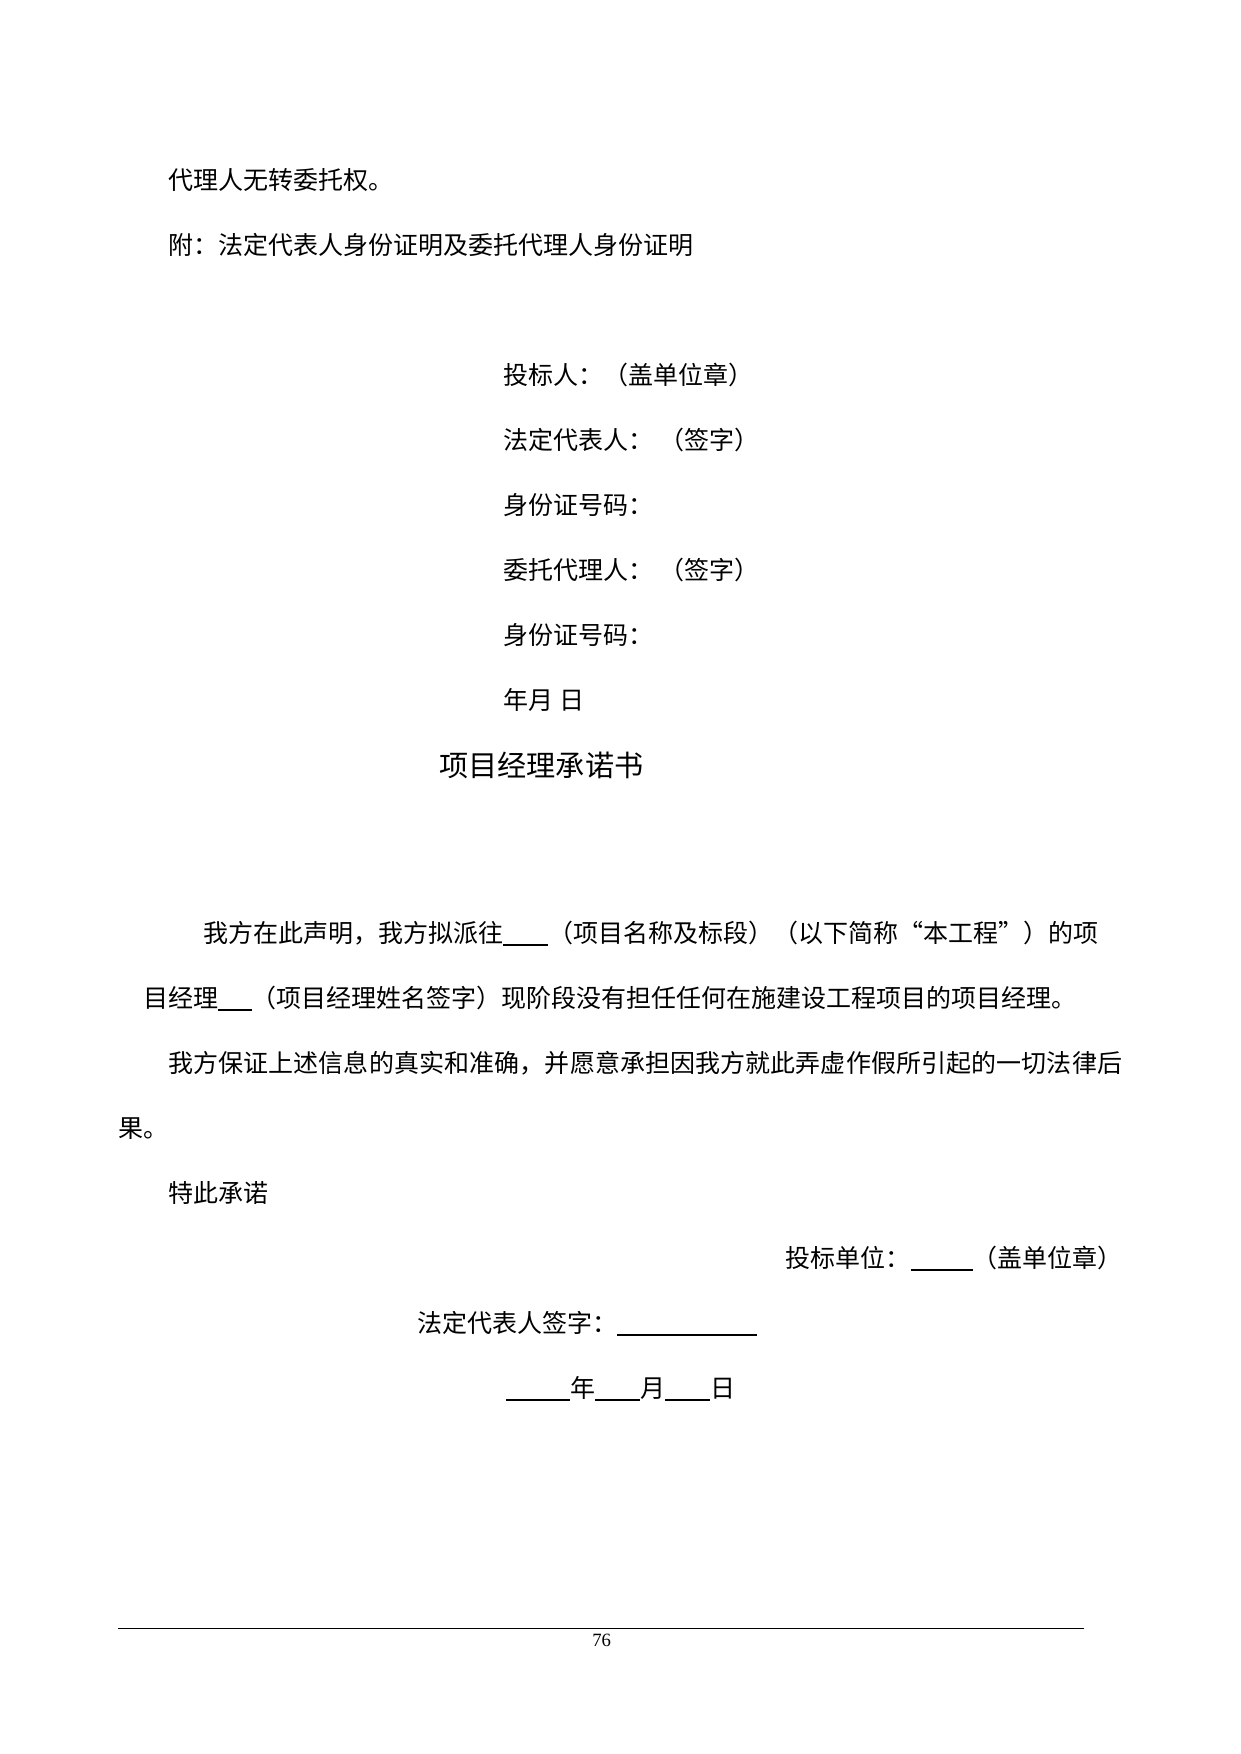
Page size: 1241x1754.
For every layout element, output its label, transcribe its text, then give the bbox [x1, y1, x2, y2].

text 年 月 日 [118, 1354, 1122, 1419]
text 我方保证上述信息的真实和准确，并愿意承担因我方就此弄虚作假所引起的一切法律后果。 [118, 1029, 1122, 1159]
text 投标人：（盖单位章） [118, 341, 1122, 406]
text 附：法定代表人身份证明及委托代理人身份证明 [118, 211, 1122, 276]
text 年月 日 [118, 666, 1122, 731]
text 投标单位： （盖单位章） [118, 1224, 1122, 1289]
text 特此承诺 [118, 1159, 1122, 1224]
text 我方在此声明，我方拟派往 （项目名称及标段）（以下简称“本工程”）的项目经理 （项目经理姓名签字）现阶段没有担任任何在施建设工程项目的项目经理。 [143, 899, 1122, 1029]
text 法定代表人： （签字） [118, 406, 1122, 471]
text 身份证号码： [118, 601, 1122, 666]
text 法定代表人签字： [118, 1289, 1089, 1354]
text 委托代理人： （签字） [118, 536, 1122, 601]
text 项目经理承诺书 [118, 731, 1122, 796]
text 身份证号码： [118, 471, 1122, 536]
text 代理人无转委托权。 [118, 146, 1122, 211]
